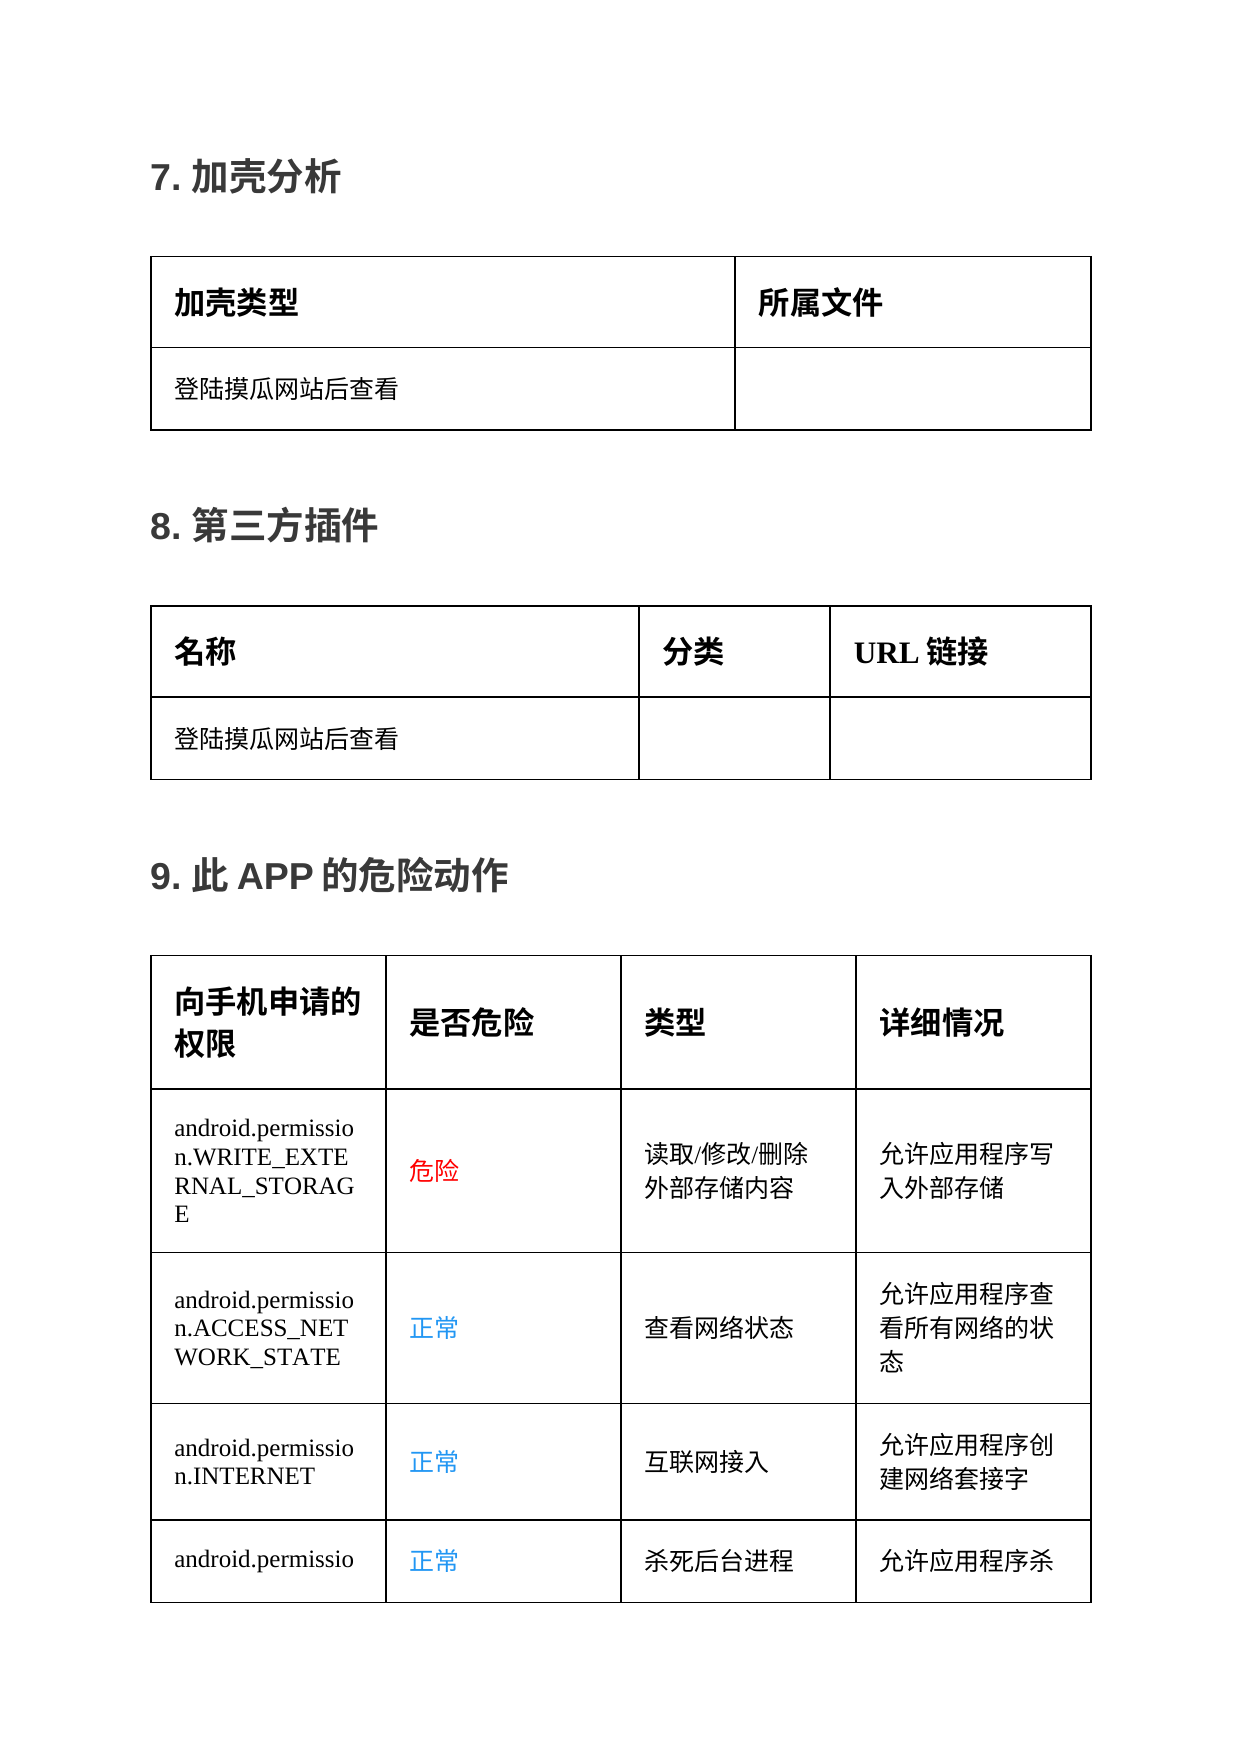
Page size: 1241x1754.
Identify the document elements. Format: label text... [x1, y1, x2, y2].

table_cell [640, 698, 829, 779]
table_cell 允许应用程序写入外部存储 [857, 1090, 1090, 1252]
table_cell 正常 [387, 1404, 620, 1519]
table_header 名称 [152, 607, 638, 696]
table_header 详细情况 [857, 956, 1090, 1088]
table_header URL链接 [831, 607, 1090, 696]
table_cell 查看网络状态 [622, 1253, 855, 1402]
table_header 所属文件 [736, 257, 1090, 347]
table_cell 正常 [387, 1253, 620, 1402]
table_cell android.permission.INTERNET [152, 1404, 385, 1519]
table_header 向手机申请的权限 [152, 956, 385, 1088]
table_cell 杀死后台进程 [622, 1521, 855, 1601]
subtitle 7. 加壳分析 [150, 150, 1090, 201]
table_header 分类 [640, 607, 829, 696]
table_header 加壳类型 [152, 257, 734, 347]
table_cell android.permission.RESTART_PACKAGES [152, 1521, 385, 1601]
table_cell 允许应用程序杀死其他应用程序的后台进程,即使内存不低 [857, 1521, 1090, 1601]
subtitle 8. 第三方插件 [150, 499, 1090, 551]
table_cell [831, 698, 1090, 779]
table_cell [736, 348, 1090, 429]
subtitle 9. 此APP的危险动作 [150, 849, 1090, 900]
table_cell 允许应用程序创建网络套接字 [857, 1404, 1090, 1519]
table_cell 读取/修改/删除外部存储内容 [622, 1090, 855, 1252]
table_cell android.permission.ACCESS_NETWORK_STATE [152, 1253, 385, 1402]
table_cell android.permission.WRITE_EXTERNAL_STORAGE [152, 1090, 385, 1252]
table_cell 互联网接入 [622, 1404, 855, 1519]
table_cell 正常 [387, 1521, 620, 1601]
table_cell 危险 [387, 1090, 620, 1252]
table_cell 登陆摸瓜网站后查看 [152, 348, 734, 429]
table_header 类型 [622, 956, 855, 1088]
table_header 是否危险 [387, 956, 620, 1088]
table_cell 登陆摸瓜网站后查看 [152, 698, 638, 779]
table_cell 允许应用程序查看所有网络的状态 [857, 1253, 1090, 1402]
